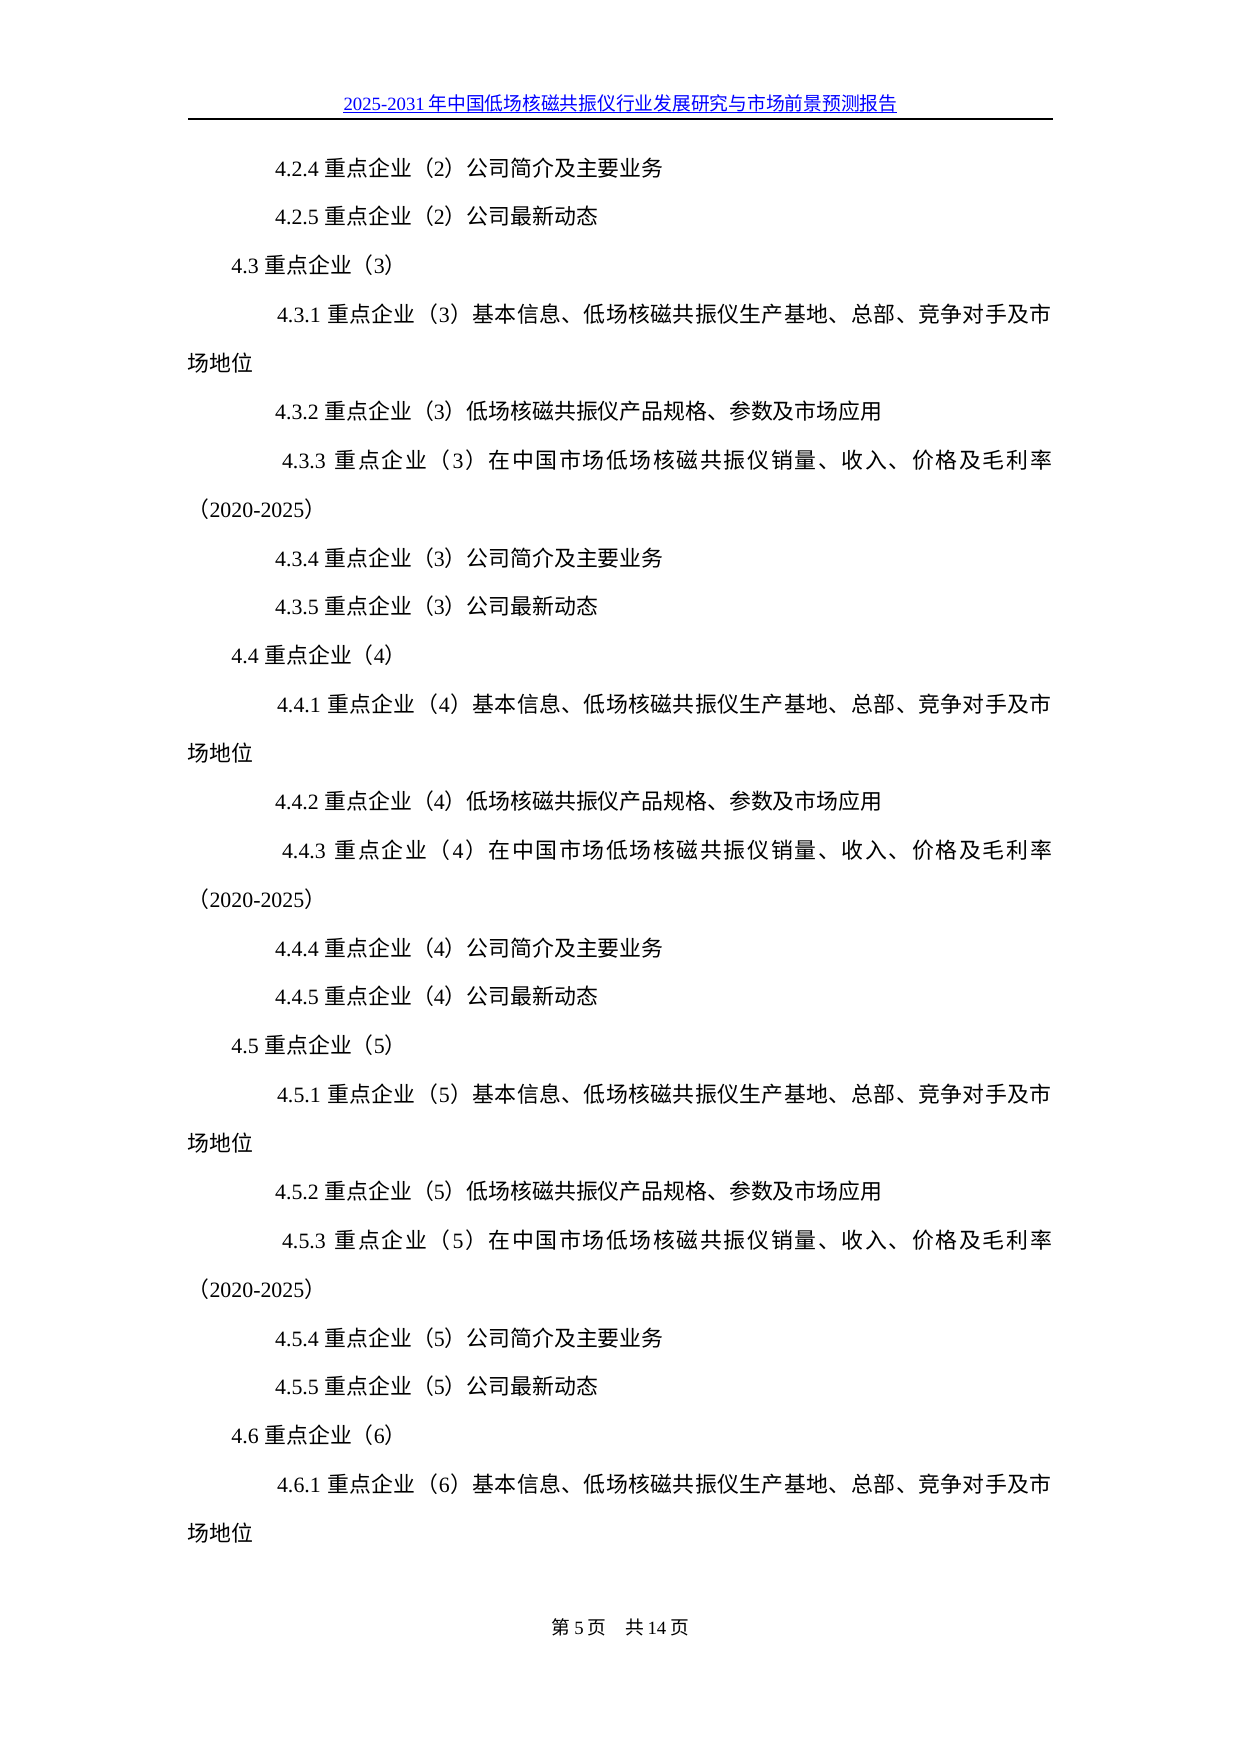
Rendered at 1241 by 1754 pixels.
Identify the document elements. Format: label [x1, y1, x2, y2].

text [187, 150, 1053, 1548]
